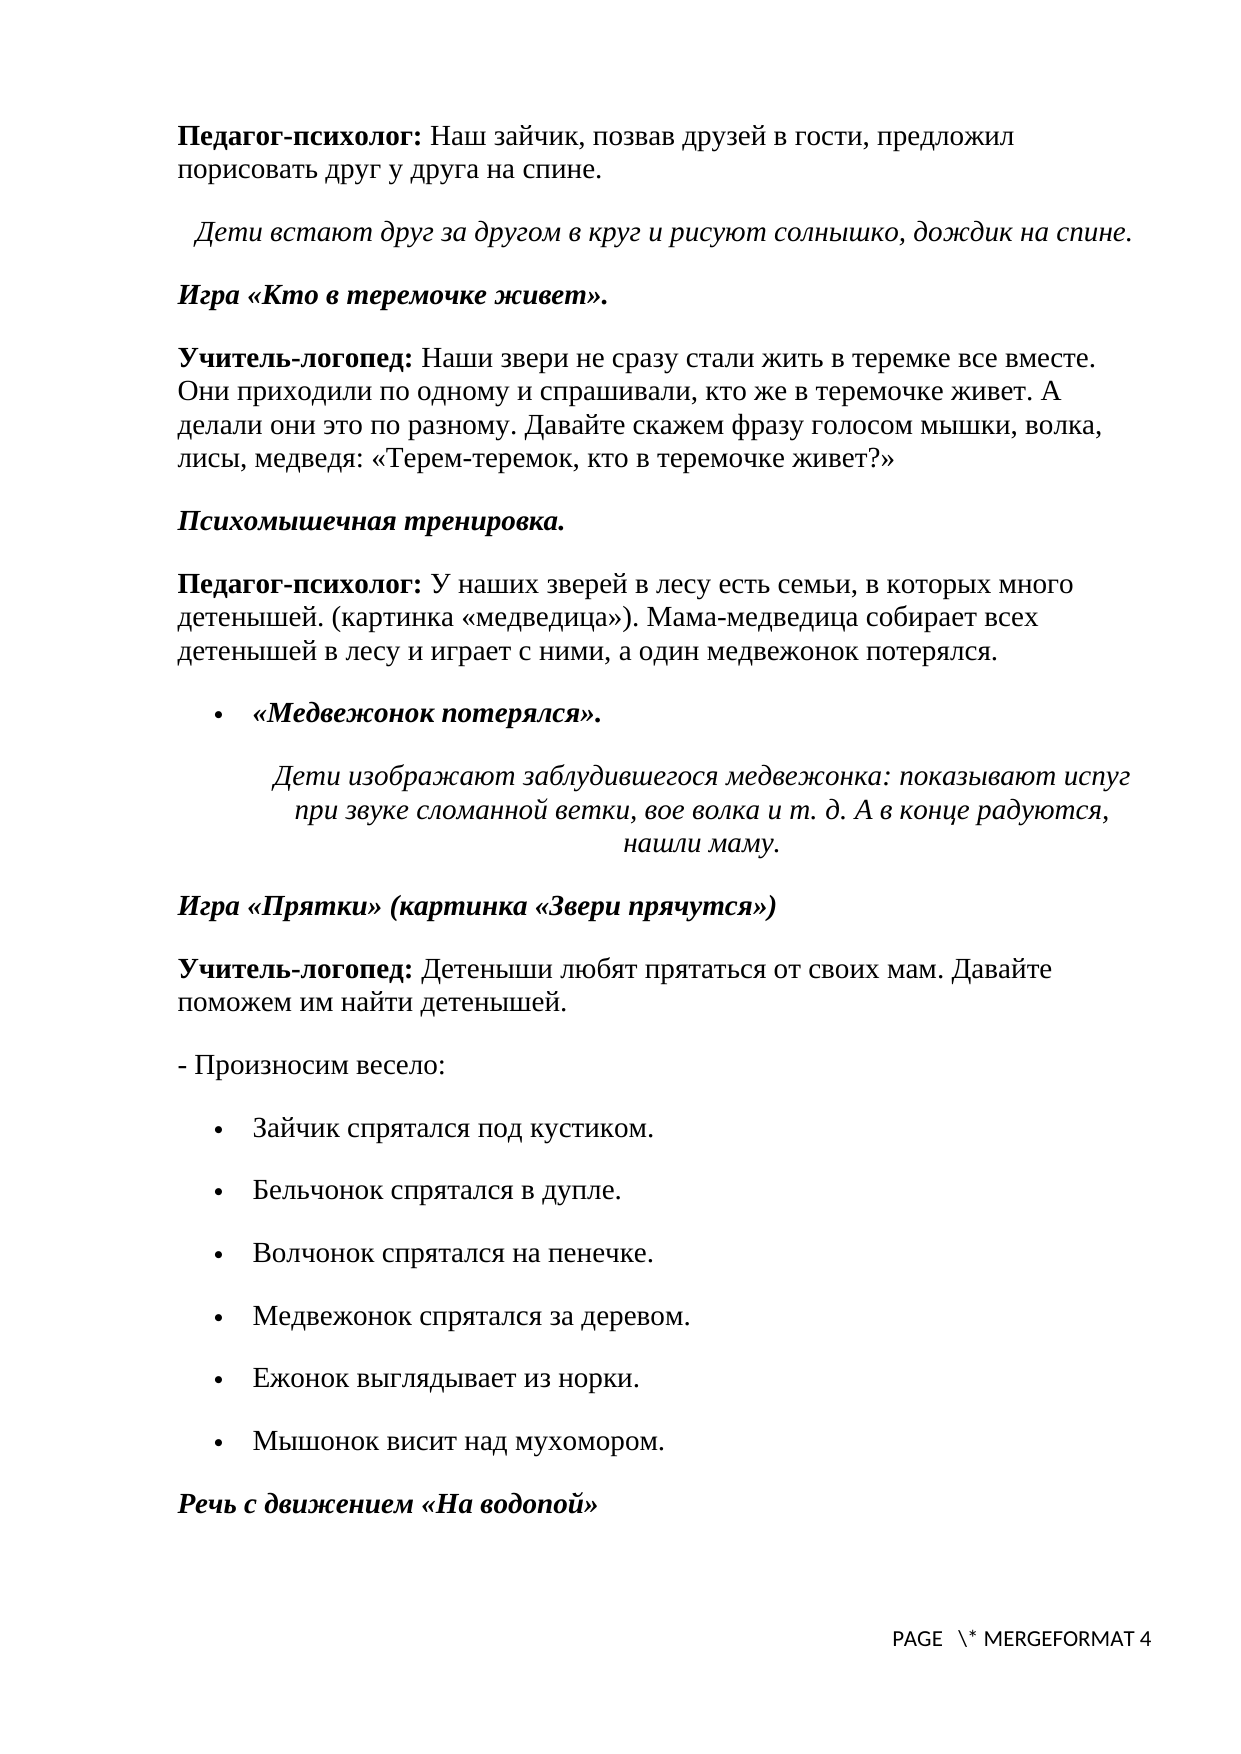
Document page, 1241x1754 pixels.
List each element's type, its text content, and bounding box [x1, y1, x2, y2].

text Игра «Кто в теремочке живет». [177, 277, 1152, 311]
text Речь с движением «На водопой» [177, 1486, 1152, 1519]
list Зайчик спрятался под кустиком. [215, 1110, 1152, 1143]
text Игра «Прятки» (картинка «Звери прячутся») [177, 888, 1152, 922]
text Педагог-психолог: Наш зайчик, позвав друзей в гости, предложил порисовать друг у друга на спине. [177, 118, 1152, 185]
text Дети изображают заблудившегося медвежонка: показывают испуг при звуке сломанной ветки, вое волка и т. д. А в конце радуются, нашли маму. [252, 758, 1152, 859]
list Бельчонок спрятался в дупле. [215, 1172, 1152, 1206]
text Дети встают друг за другом в круг и рисуют солнышко, дождик на спине. [177, 214, 1152, 248]
list «Медвежонок потерялся». [215, 696, 1152, 729]
list Медвежонок спрятался за деревом. [215, 1298, 1152, 1331]
list Ежонок выглядывает из норки. [215, 1361, 1152, 1394]
text - Произносим весело: [177, 1047, 1152, 1081]
text Учитель-логопед: Наши звери не сразу стали жить в теремке все вместе. Они приходили по одному и спрашивали, кто же в теремочке живет. А делали они это по разному. Давайте скажем фразу голосом мышки, волка, лисы, медведя: «Терем-теремок, кто в теремочке живет?» [177, 340, 1152, 474]
text Учитель-логопед: Детеныши любят прятаться от своих мам. Давайте поможем им найти детенышей. [177, 951, 1152, 1018]
text Педагог-психолог: У наших зверей в лесу есть семьи, в которых много детенышей. (картинка «медведица»). Мама-медведица собирает всех детенышей в лесу и играет с ними, а один медвежонок потерялся. [177, 566, 1152, 666]
text Психомышечная тренировка. [177, 503, 1152, 537]
list Волчонок спрятался на пенечке. [215, 1235, 1152, 1269]
list Мышонок висит над мухомором. [215, 1423, 1152, 1457]
